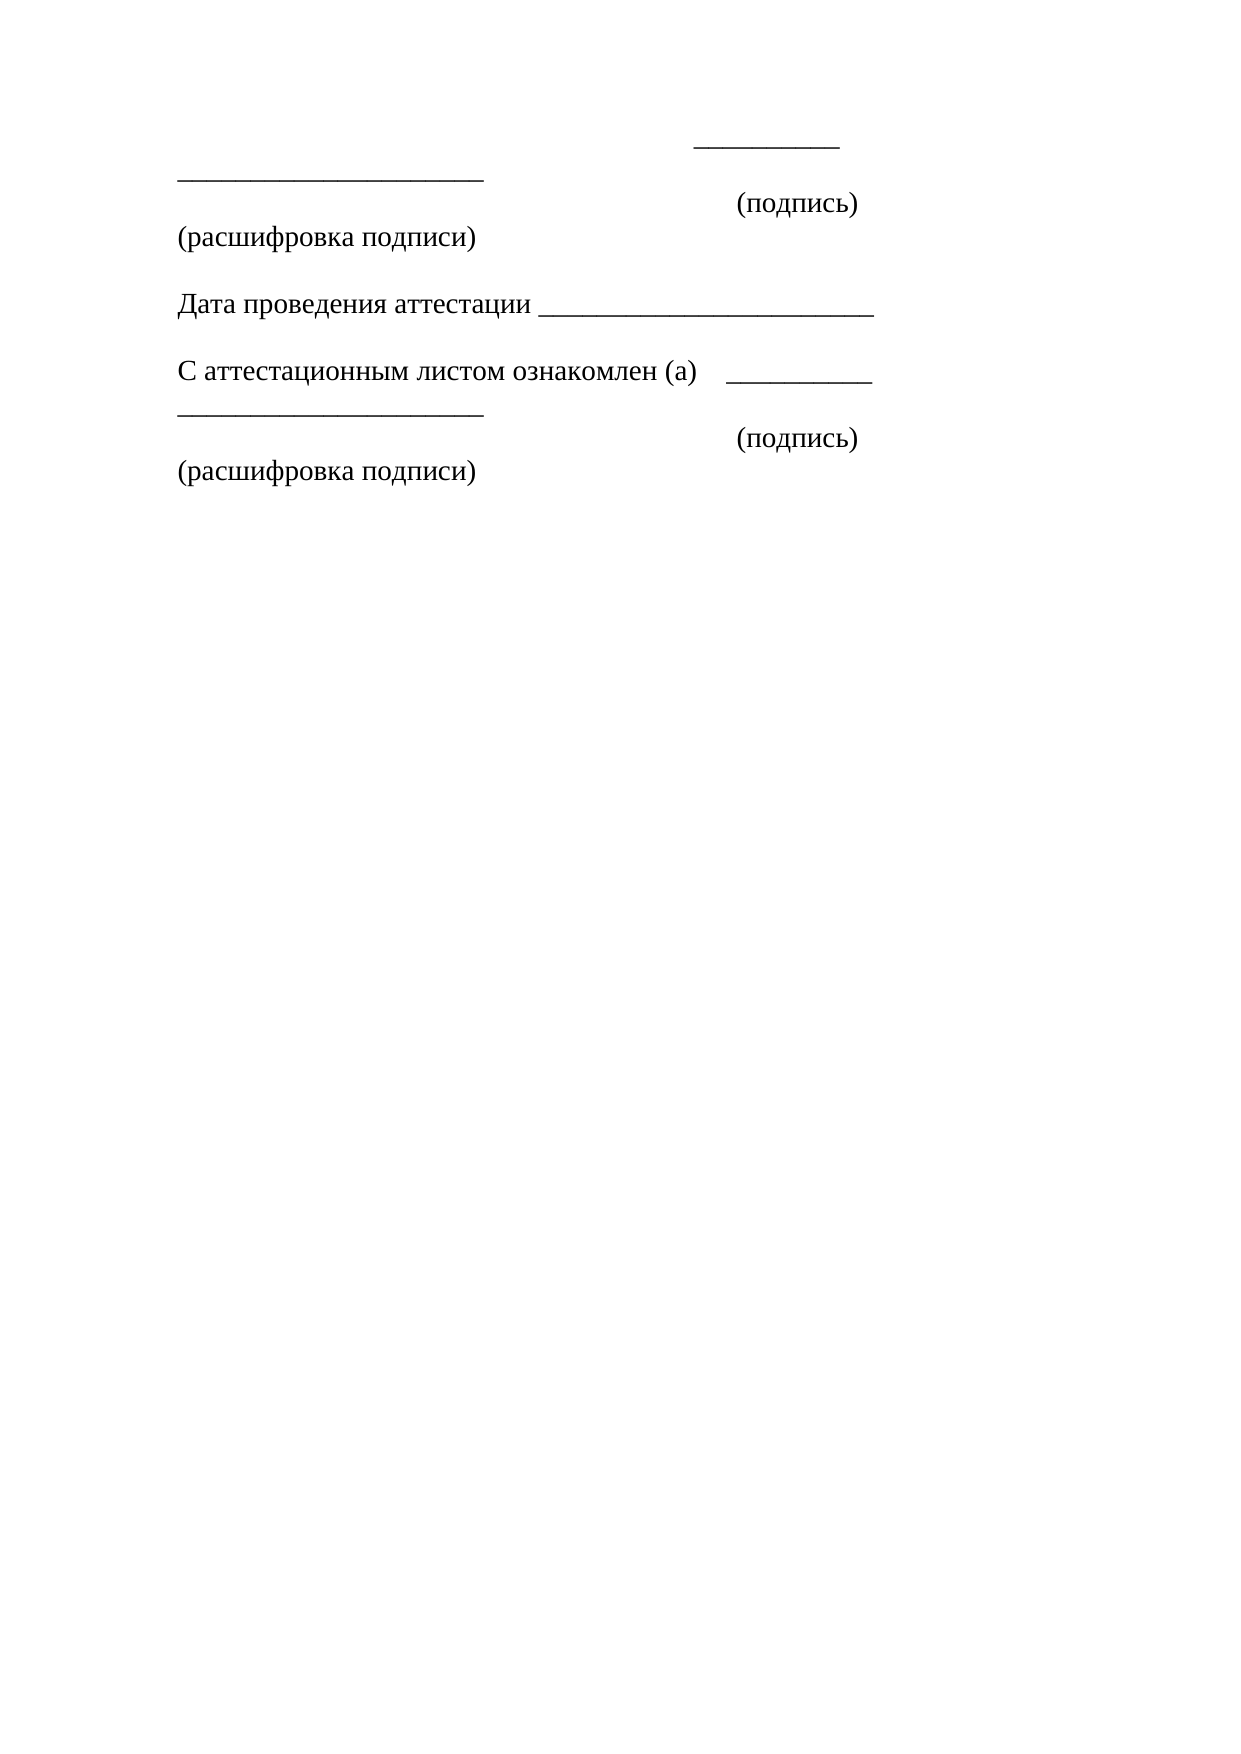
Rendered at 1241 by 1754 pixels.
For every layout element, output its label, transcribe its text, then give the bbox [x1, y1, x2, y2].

text (подпись) (расшифровка подписи) [177, 185, 1152, 252]
text (подпись) (расшифровка подписи) [177, 420, 1152, 487]
text __________ _____________________ [177, 118, 1152, 185]
text С аттестационным листом ознакомлен (а) __________ _____________________ [177, 353, 1152, 420]
text Дата проведения аттестации _______________________ [177, 286, 1152, 319]
